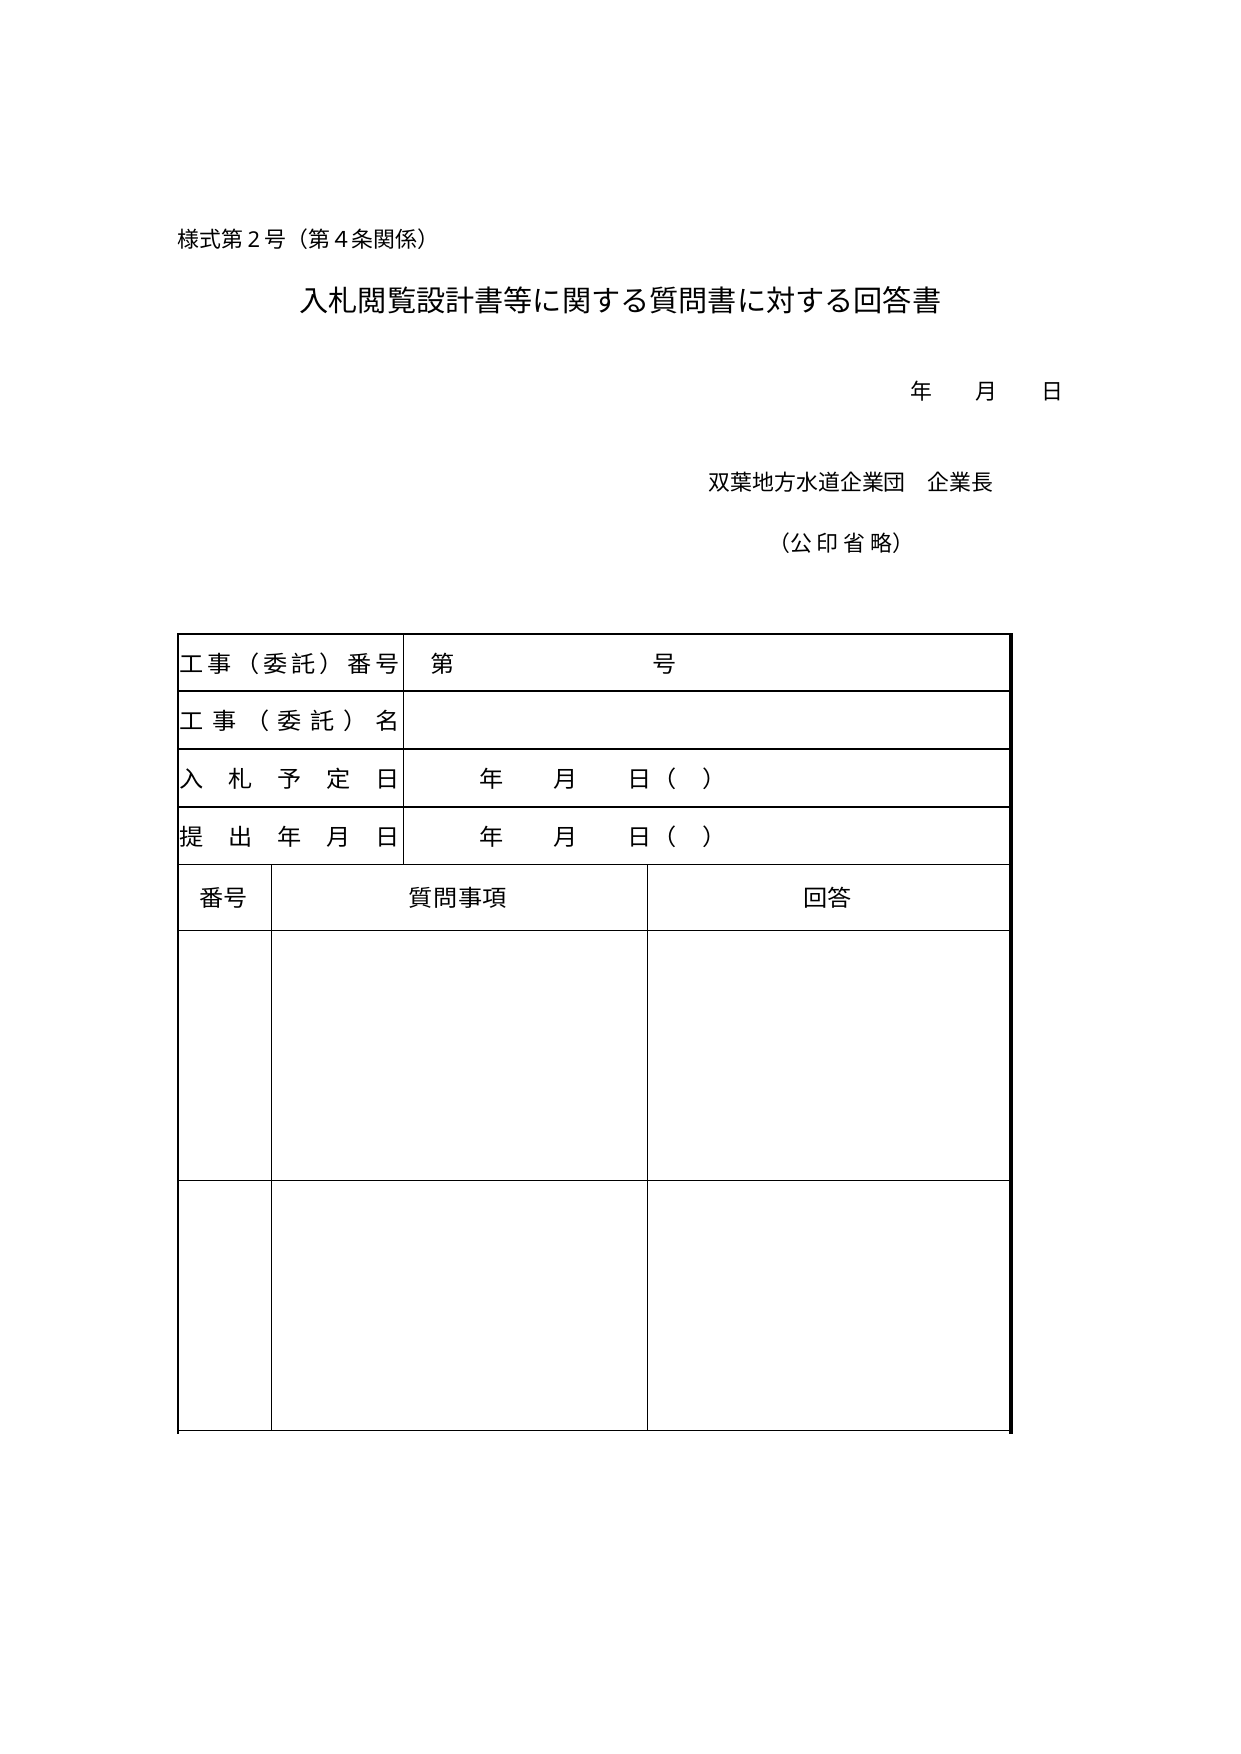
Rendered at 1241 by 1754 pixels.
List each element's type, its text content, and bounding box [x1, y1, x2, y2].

text （公 印 省 略） [199, 512, 1063, 572]
text 双葉地方水道企業団 企業長 [199, 451, 1063, 512]
text 様式第2号（第４条関係） [177, 207, 1063, 268]
text 入札閲覧設計書等に関する質問書に対する回答書 [177, 268, 1063, 329]
text 年 月 日 [177, 359, 1063, 420]
